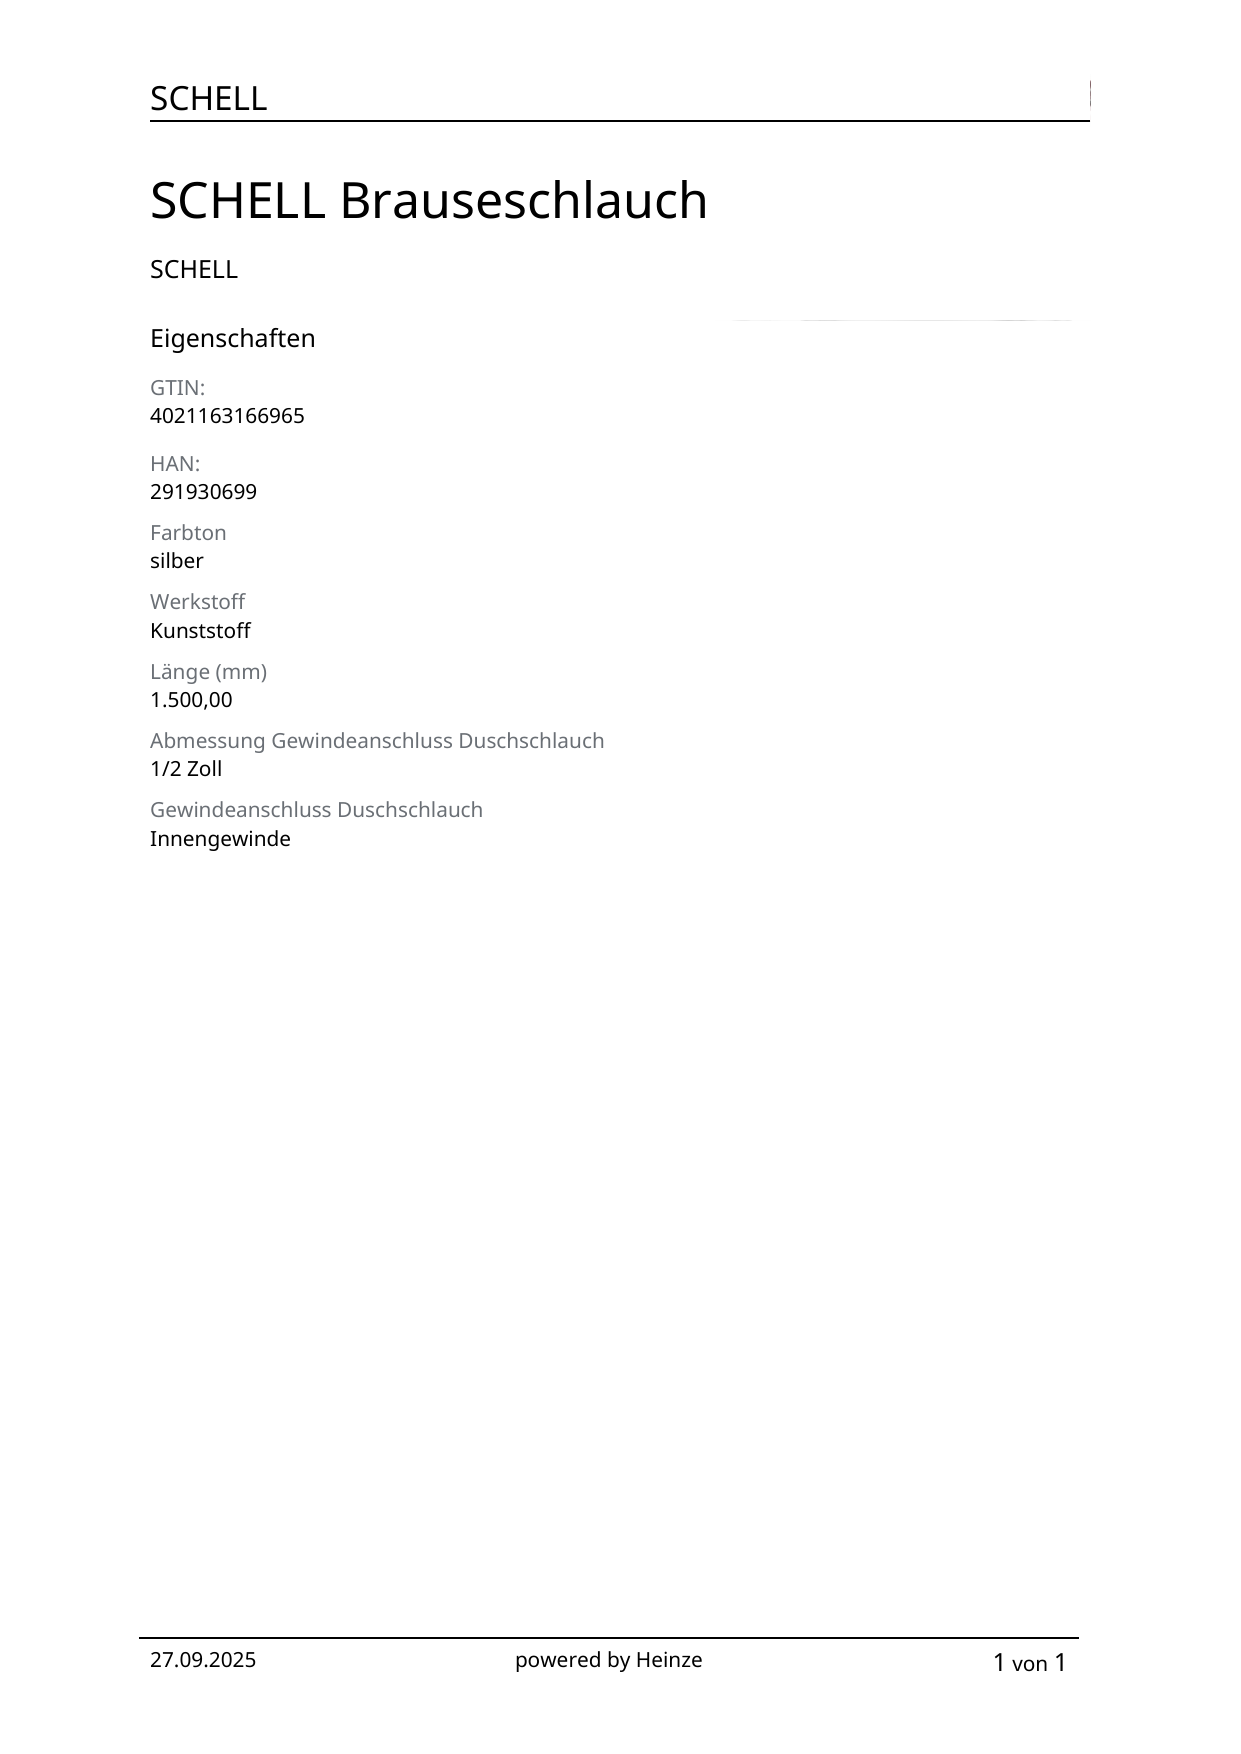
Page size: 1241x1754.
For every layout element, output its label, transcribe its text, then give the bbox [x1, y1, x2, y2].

text 291930699 [150, 477, 1090, 506]
text Werkstoff [150, 587, 1090, 616]
text Eigenschaften [150, 320, 1090, 354]
text HAN: [150, 449, 1090, 477]
text Innengewinde [150, 824, 1090, 852]
text Gewindeanschluss Duschschlauch [150, 796, 1090, 824]
text Abmessung Gewindeanschluss Duschschlauch [150, 726, 1090, 754]
text silber [150, 546, 1090, 575]
text Kunststoff [150, 616, 1090, 644]
text SCHELL Brauseschlauch [150, 165, 1090, 233]
text SCHELL [150, 252, 1090, 286]
text 4021163166965 [150, 401, 1090, 430]
text 1.500,00 [150, 685, 1090, 714]
text Farbton [150, 518, 1090, 546]
text Länge (mm) [150, 657, 1090, 685]
text GTIN: [150, 373, 1090, 401]
text 1/2 Zoll [150, 754, 1090, 783]
